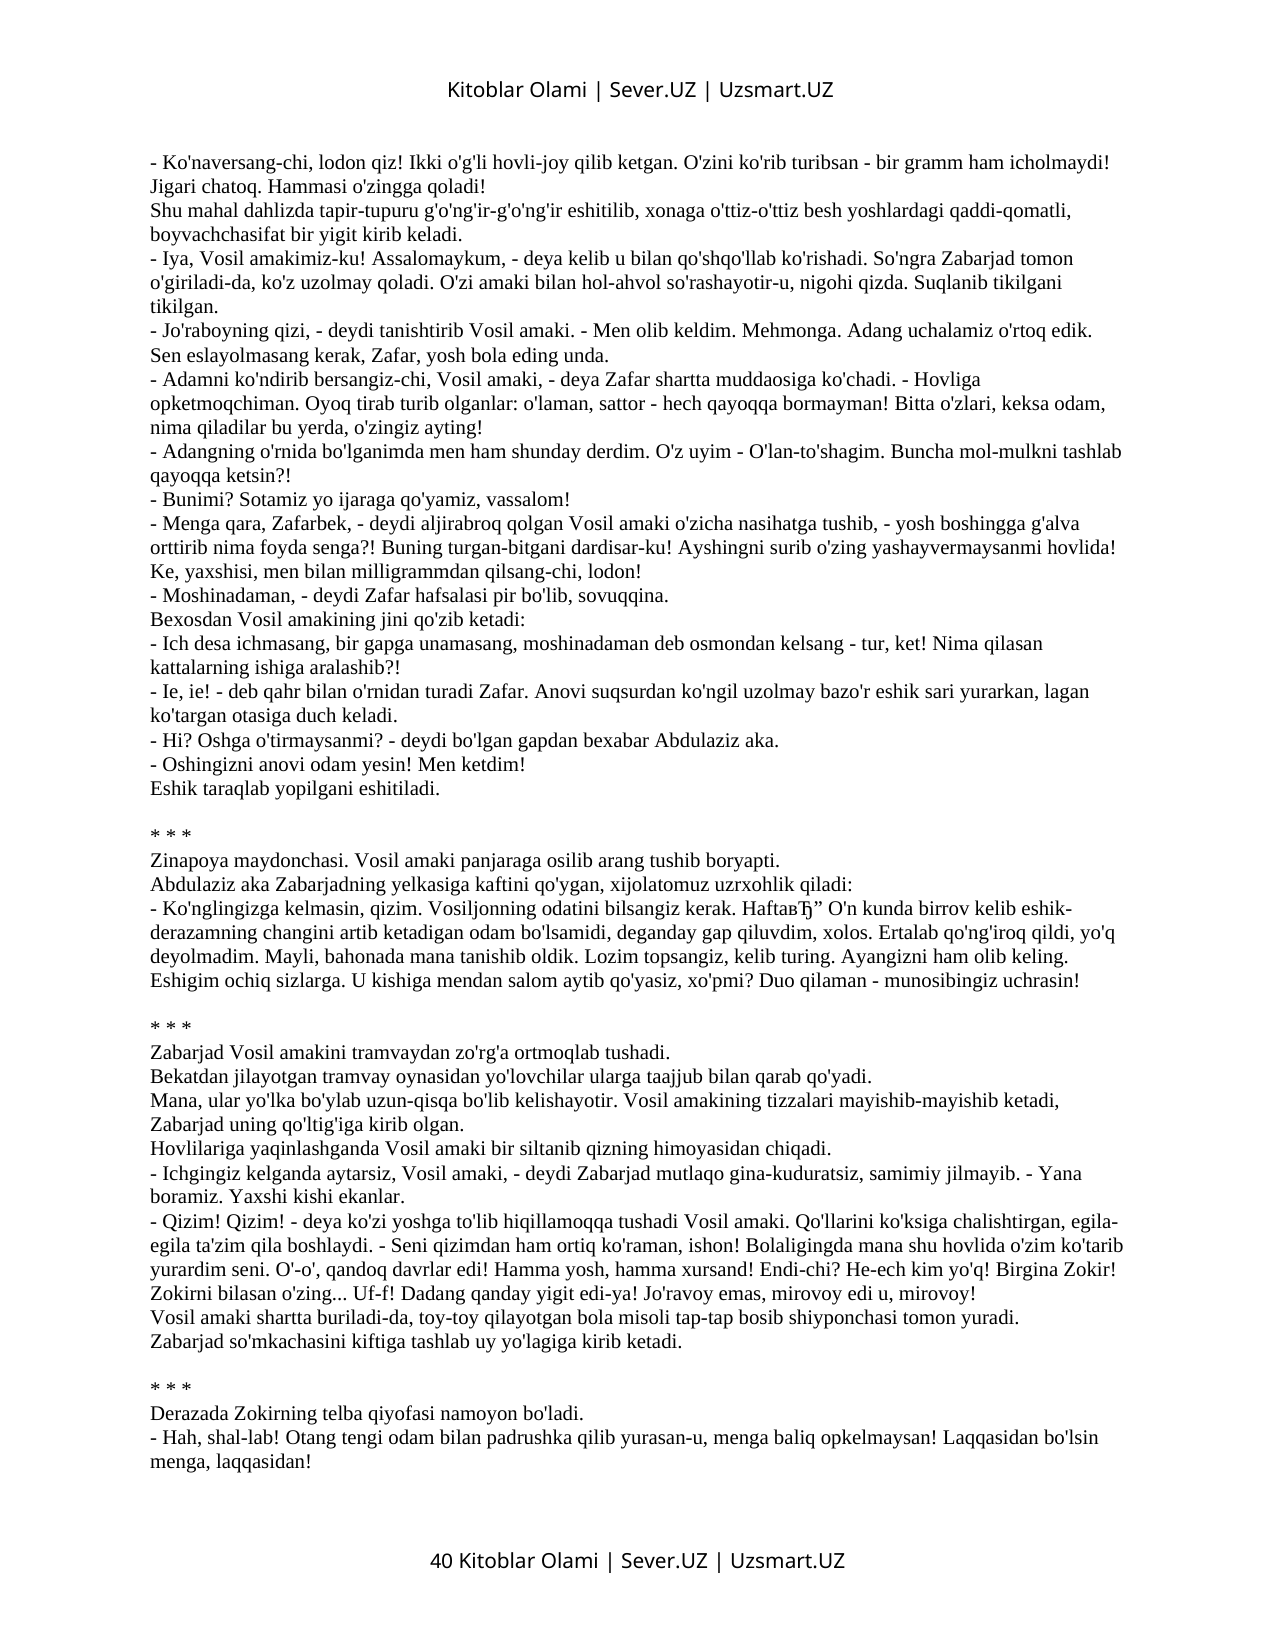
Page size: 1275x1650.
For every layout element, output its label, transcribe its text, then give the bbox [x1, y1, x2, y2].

text Bexosdan Vosil amakining jini qo'zib ketadi: [150, 607, 1125, 631]
text - Hi? Oshga o'tirmaysanmi? - deydi bo'lgan gapdan bexabar Abdulaziz aka. [150, 727, 1125, 752]
text Zabarjad so'mkachasini kiftiga tashlab uy yo'lagiga kirib ketadi. [150, 1329, 1125, 1353]
text Zabarjad Vosil amakini tramvaydan zo'rg'a ortmoqlab tushadi. [150, 1040, 1125, 1064]
text Abdulaziz aka Zabarjadning yelkasiga kaftini qo'ygan, xijolatomuz uzrxohlik qiladi: [150, 872, 1125, 896]
text - Menga qara, Zafarbek, - deydi aljirabroq qolgan Vosil amaki o'zicha nasihatga tushib, - yosh boshingga g'alva orttirib nima foyda senga?! Buning turgan-bitgani dardisar-ku! Ayshingni surib o'zing yashayvermaysanmi hovlida! Ke, yaxshisi, men bilan milligrammdan qilsang-chi, lodon! [150, 511, 1125, 583]
text Vosil amaki shartta buriladi-da, toy-toy qilayotgan bola misoli tap-tap bosib shiyponchasi tomon yuradi. [150, 1305, 1125, 1329]
text - Oshingizni anovi odam yesin! Men ketdim! [150, 752, 1125, 776]
text - Adangning o'rnida bo'lganimda men ham shunday derdim. O'z uyim - O'lan-to'shagim. Buncha mol-mulkni tashlab qayoqqa ketsin?! [150, 439, 1125, 487]
text * * * [150, 824, 1125, 848]
text - Ko'nglingizga kelmasin, qizim. Vosiljonning odatini bilsangiz kerak. HaftaвЂ” O'n kunda birrov kelib eshik-derazamning changini artib ketadigan odam bo'lsamidi, deganday gap qiluvdim, xolos. Ertalab qo'ng'iroq qildi, yo'q deyolmadim. Mayli, bahonada mana tanishib oldik. Lozim topsangiz, kelib turing. Ayangizni ham olib keling. Eshigim ochiq sizlarga. U kishiga mendan salom aytib qo'yasiz, xo'pmi? Duo qilaman - munosibingiz uchrasin! [150, 896, 1125, 992]
text - Adamni ko'ndirib bersangiz-chi, Vosil amaki, - deya Zafar shartta muddaosiga ko'chadi. - Hovliga opketmoqchiman. Oyoq tirab turib olganlar: o'laman, sattor - hech qayoqqa bormayman! Bitta o'zlari, keksa odam, nima qiladilar bu yerda, o'zingiz ayting! [150, 367, 1125, 439]
text Mana, ular yo'lka bo'ylab uzun-qisqa bo'lib kelishayotir. Vosil amakining tizzalari mayishib-mayishib ketadi, Zabarjad uning qo'ltig'iga kirib olgan. [150, 1088, 1125, 1136]
text - Ichgingiz kelganda aytarsiz, Vosil amaki, - deydi Zabarjad mutlaqo gina-kuduratsiz, samimiy jilmayib. - Yana boramiz. Yaxshi kishi ekanlar. [150, 1160, 1125, 1208]
text Eshik taraqlab yopilgani eshitiladi. [150, 776, 1125, 800]
text - Qizim! Qizim! - deya ko'zi yoshga to'lib hiqillamoqqa tushadi Vosil amaki. Qo'llarini ko'ksiga chalishtirgan, egila-egila ta'zim qila boshlaydi. - Seni qizimdan ham ortiq ko'raman, ishon! Bolaligingda mana shu hovlida o'zim ko'tarib yurardim seni. O'-o', qandoq davrlar edi! Hamma yosh, hamma xursand! Endi-chi? He-ech kim yo'q! Birgina Zokir! Zokirni bilasan o'zing... Uf-f! Dadang qanday yigit edi-ya! Jo'ravoy emas, mirovoy edi u, mirovoy! [150, 1208, 1125, 1305]
text Bekatdan jilayotgan tramvay oynasidan yo'lovchilar ularga taajjub bilan qarab qo'yadi. [150, 1064, 1125, 1088]
text Zinapoya maydonchasi. Vosil amaki panjaraga osilib arang tushib boryapti. [150, 848, 1125, 872]
text - Jo'raboyning qizi, - deydi tanishtirib Vosil amaki. - Men olib keldim. Mehmonga. Adang uchalamiz o'rtoq edik. Sen eslayolmasang kerak, Zafar, yosh bola eding unda. [150, 318, 1125, 367]
text - Iya, Vosil amakimiz-ku! Assalomaykum, - deya kelib u bilan qo'shqo'llab ko'rishadi. So'ngra Zabarjad tomon o'giriladi-da, ko'z uzolmay qoladi. O'zi amaki bilan hol-ahvol so'rashayotir-u, nigohi qizda. Suqlanib tikilgani tikilgan. [150, 246, 1125, 318]
text Derazada Zokirning telba qiyofasi namoyon bo'ladi. [150, 1401, 1125, 1425]
text - Ich desa ichmasang, bir gapga unamasang, moshinadaman deb osmondan kelsang - tur, ket! Nima qilasan kattalarning ishiga aralashib?! [150, 631, 1125, 679]
text - Ko'naversang-chi, lodon qiz! Ikki o'g'li hovli-joy qilib ketgan. O'zini ko'rib turibsan - bir gramm ham icholmaydi! Jigari chatoq. Hammasi o'zingga qoladi! [150, 150, 1125, 198]
text - Bunimi? Sotamiz yo ijaraga qo'yamiz, vassalom! [150, 487, 1125, 511]
text - Hah, shal-lab! Otang tengi odam bilan padrushka qilib yurasan-u, menga baliq opkelmaysan! Laqqasidan bo'lsin menga, laqqasidan! [150, 1425, 1125, 1473]
text Hovlilariga yaqinlashganda Vosil amaki bir siltanib qizning himoyasidan chiqadi. [150, 1136, 1125, 1160]
text Shu mahal dahlizda tapir-tupuru g'o'ng'ir-g'o'ng'ir eshitilib, xonaga o'ttiz-o'ttiz besh yoshlardagi qaddi-qomatli, boyvachchasifat bir yigit kirib keladi. [150, 198, 1125, 246]
text * * * [150, 1377, 1125, 1401]
text - Moshinadaman, - deydi Zafar hafsalasi pir bo'lib, sovuqqina. [150, 583, 1125, 607]
text * * * [150, 1016, 1125, 1040]
text - Ie, ie! - deb qahr bilan o'rnidan turadi Zafar. Anovi suqsurdan ko'ngil uzolmay bazo'r eshik sari yurarkan, lagan ko'targan otasiga duch keladi. [150, 679, 1125, 727]
